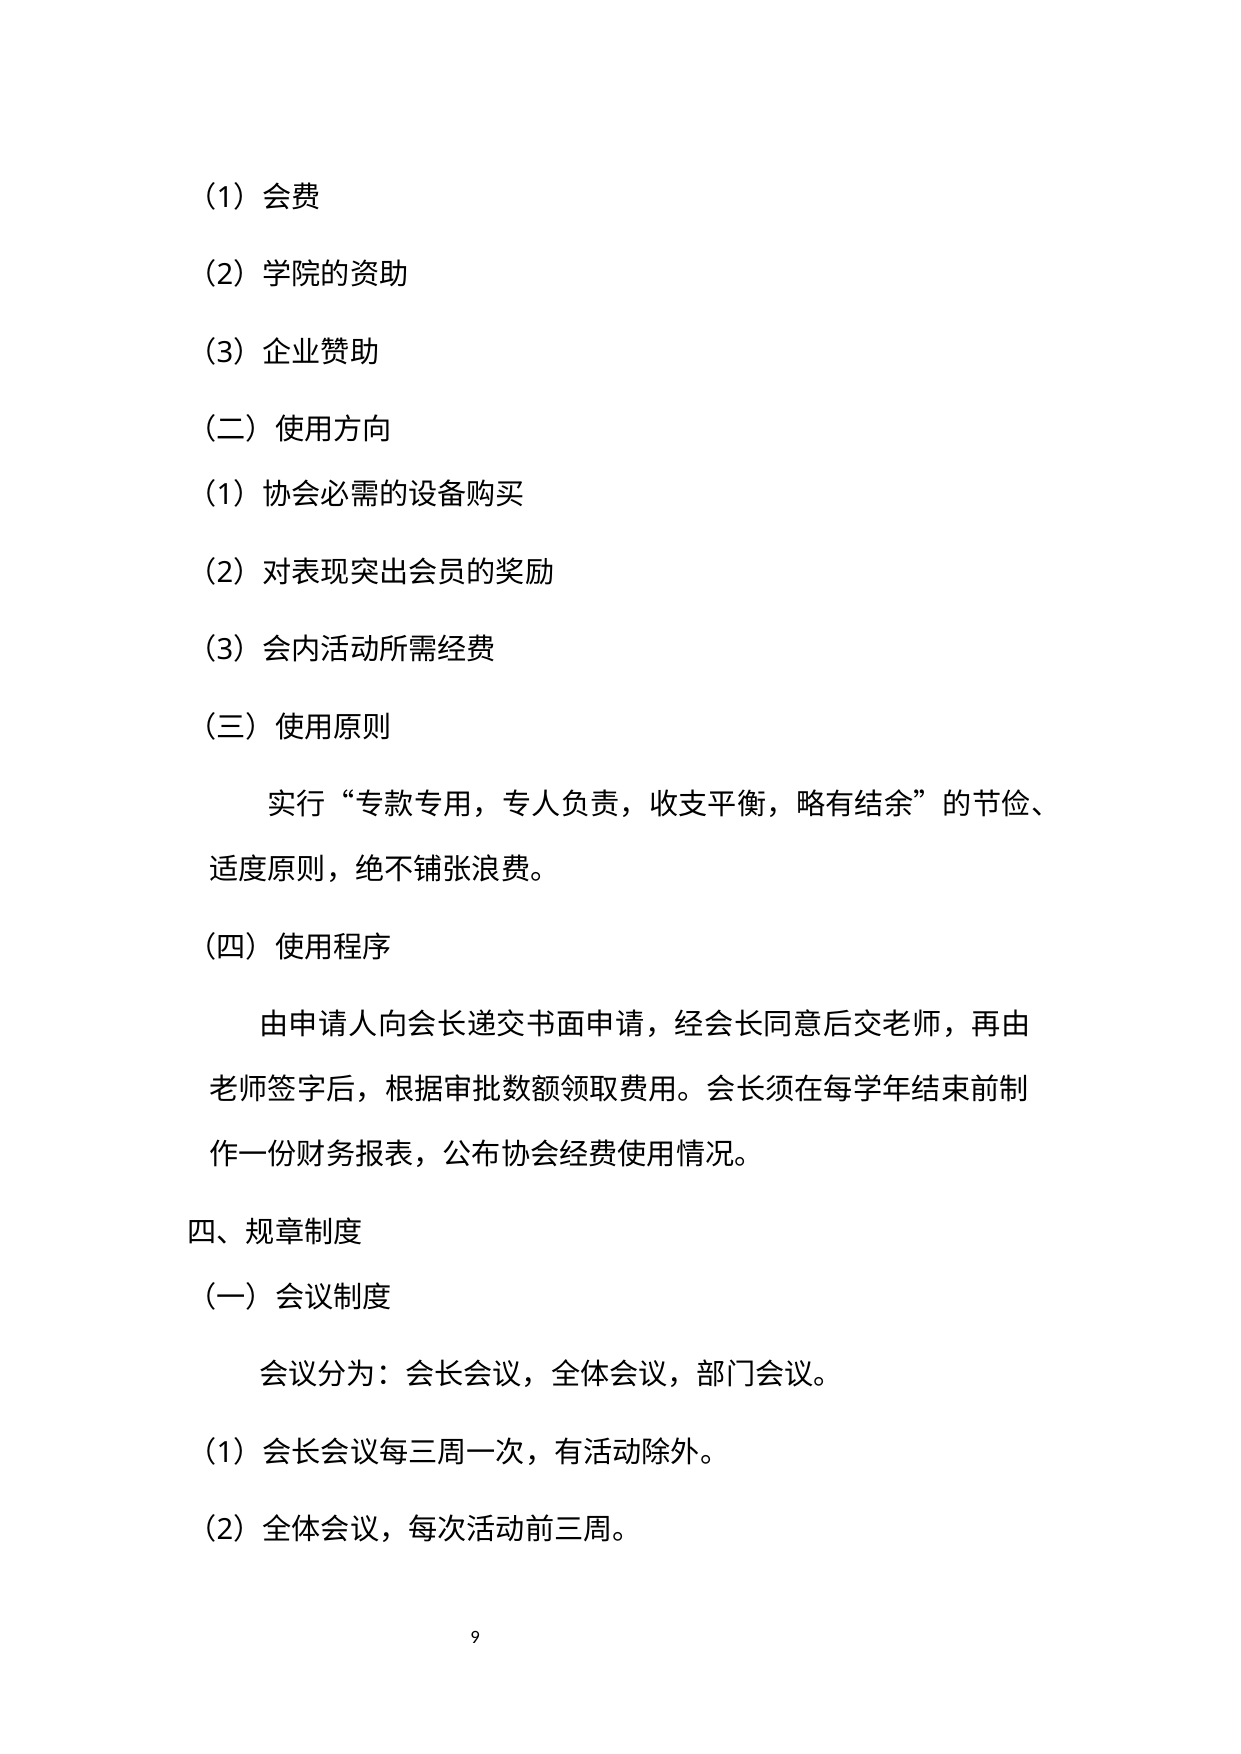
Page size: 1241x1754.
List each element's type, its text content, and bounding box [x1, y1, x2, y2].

text （1）会长会议每三周一次，有活动除外。 [187, 1417, 1031, 1482]
text （3）企业赞助 [187, 317, 1031, 382]
text （2）学院的资助 [187, 239, 1031, 304]
text 四、规章制度 [187, 1197, 1053, 1262]
text （2）全体会议，每次活动前三周。 [187, 1494, 1031, 1559]
text （1）协会必需的设备购买 [187, 459, 1053, 524]
text （1）会费 [187, 162, 1031, 227]
text （3）会内活动所需经费 [187, 614, 1031, 679]
text 由申请人向会长递交书面申请，经会长同意后交老师，再由老师签字后，根据审批数额领取费用。会长须在每学年结束前制作一份财务报表，公布协会经费使用情况。 [209, 989, 1031, 1184]
text 实行“专款专用，专人负责，收支平衡，略有结余”的节俭、适度原则，绝不铺张浪费。 [209, 769, 1031, 899]
text （一）会议制度 [187, 1262, 1053, 1327]
text （四）使用程序 [187, 912, 1053, 977]
text （三）使用原则 [187, 692, 1053, 757]
text （2）对表现突出会员的奖励 [187, 537, 1031, 602]
text 会议分为：会长会议，全体会议，部门会议。 [209, 1339, 1031, 1404]
text （二）使用方向 [187, 394, 1053, 459]
